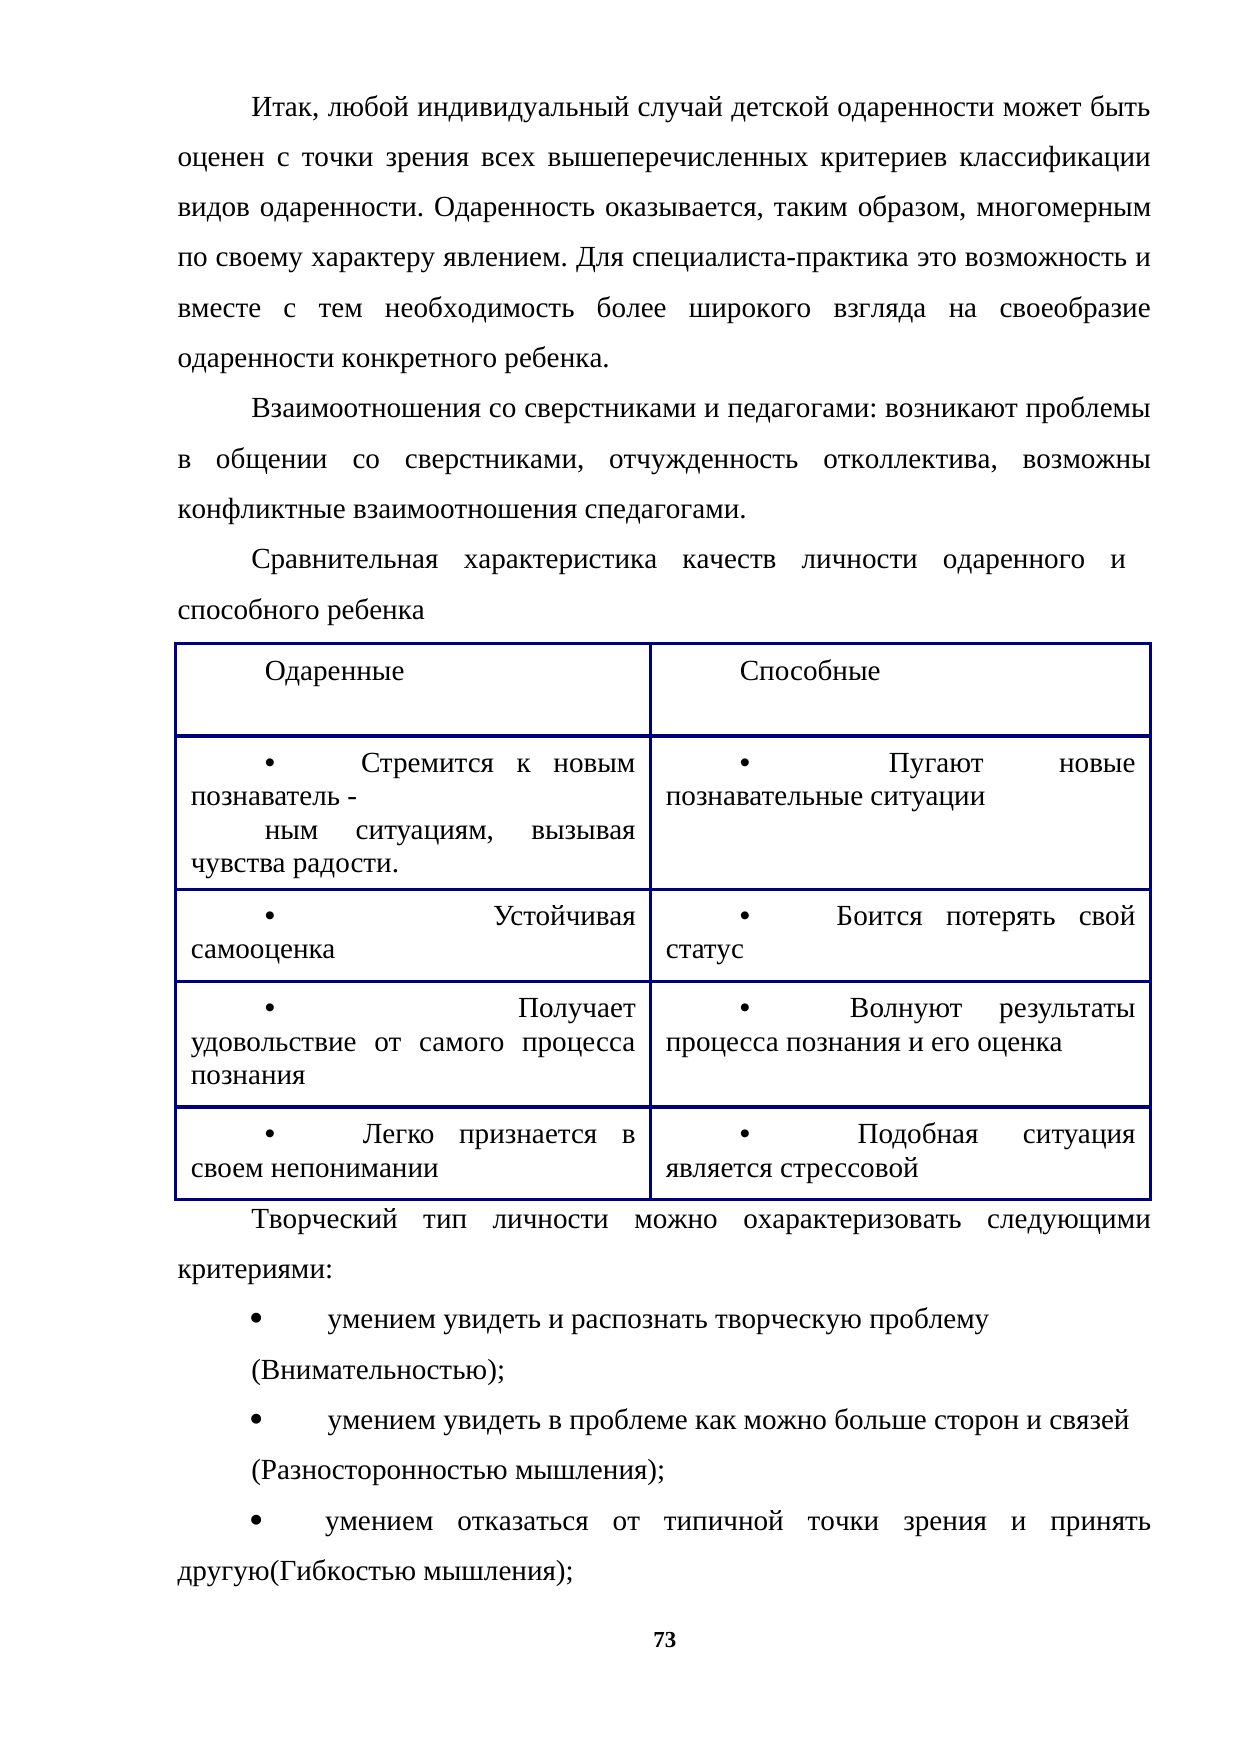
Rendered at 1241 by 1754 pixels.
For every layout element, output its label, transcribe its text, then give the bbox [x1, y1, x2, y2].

text Итак, любой индивидуальный случай детской одаренности может быть оценен с точки зрения всех вышеперечисленных критериев классификации видов одаренности. Одаренность оказывается, таким образом, многомерным по своему характеру явлением. Для специалиста-практика это возможность и вместе с тем необходимость более широкого взгляда на своеобразие одаренности конкретного ребенка. [177, 89, 1152, 374]
table_cell Боится потерять свой статус [652, 891, 1149, 979]
table_header Способные [652, 645, 1149, 734]
text Творческий тип личности можно охарактеризовать следующими критериями: [177, 1201, 1152, 1284]
list умением отказаться от типичной точки зрения и принять другую(Гибкостью мышления); [177, 1503, 1152, 1587]
text (Внимательностью); [177, 1352, 1152, 1385]
table_cell Получает удовольствие от самого процесса познания [177, 983, 649, 1105]
text Взаимоотношения со сверстниками и педагогами: возникают проблемы в общении со сверстниками, отчужденность отколлектива, возможны конфликтные взаимоотношения спедагогами. [177, 391, 1152, 525]
table_header Одаренные [177, 645, 649, 734]
table_cell Легко признается в своем непонимании [177, 1109, 649, 1198]
list умением увидеть в проблеме как можно больше сторон и связей [177, 1402, 1152, 1436]
table_cell Стремится к новым познаватель - ным ситуациям, вызывая чувства радости. [177, 738, 649, 887]
table_cell Волнуют результаты процесса познания и его оценка [652, 983, 1149, 1105]
table_cell Подобная ситуация является стрессовой [652, 1109, 1149, 1198]
text Сравнительная характеристика качеств личности одаренного и способного ребенка [177, 541, 1152, 625]
text (Разносторонностью мышления); [177, 1452, 1152, 1486]
table_cell Пугают новые познавательные ситуации [652, 738, 1149, 887]
table_cell Устойчивая самооценка [177, 891, 649, 979]
list умением увидеть и распознать творческую проблему [177, 1301, 1152, 1335]
